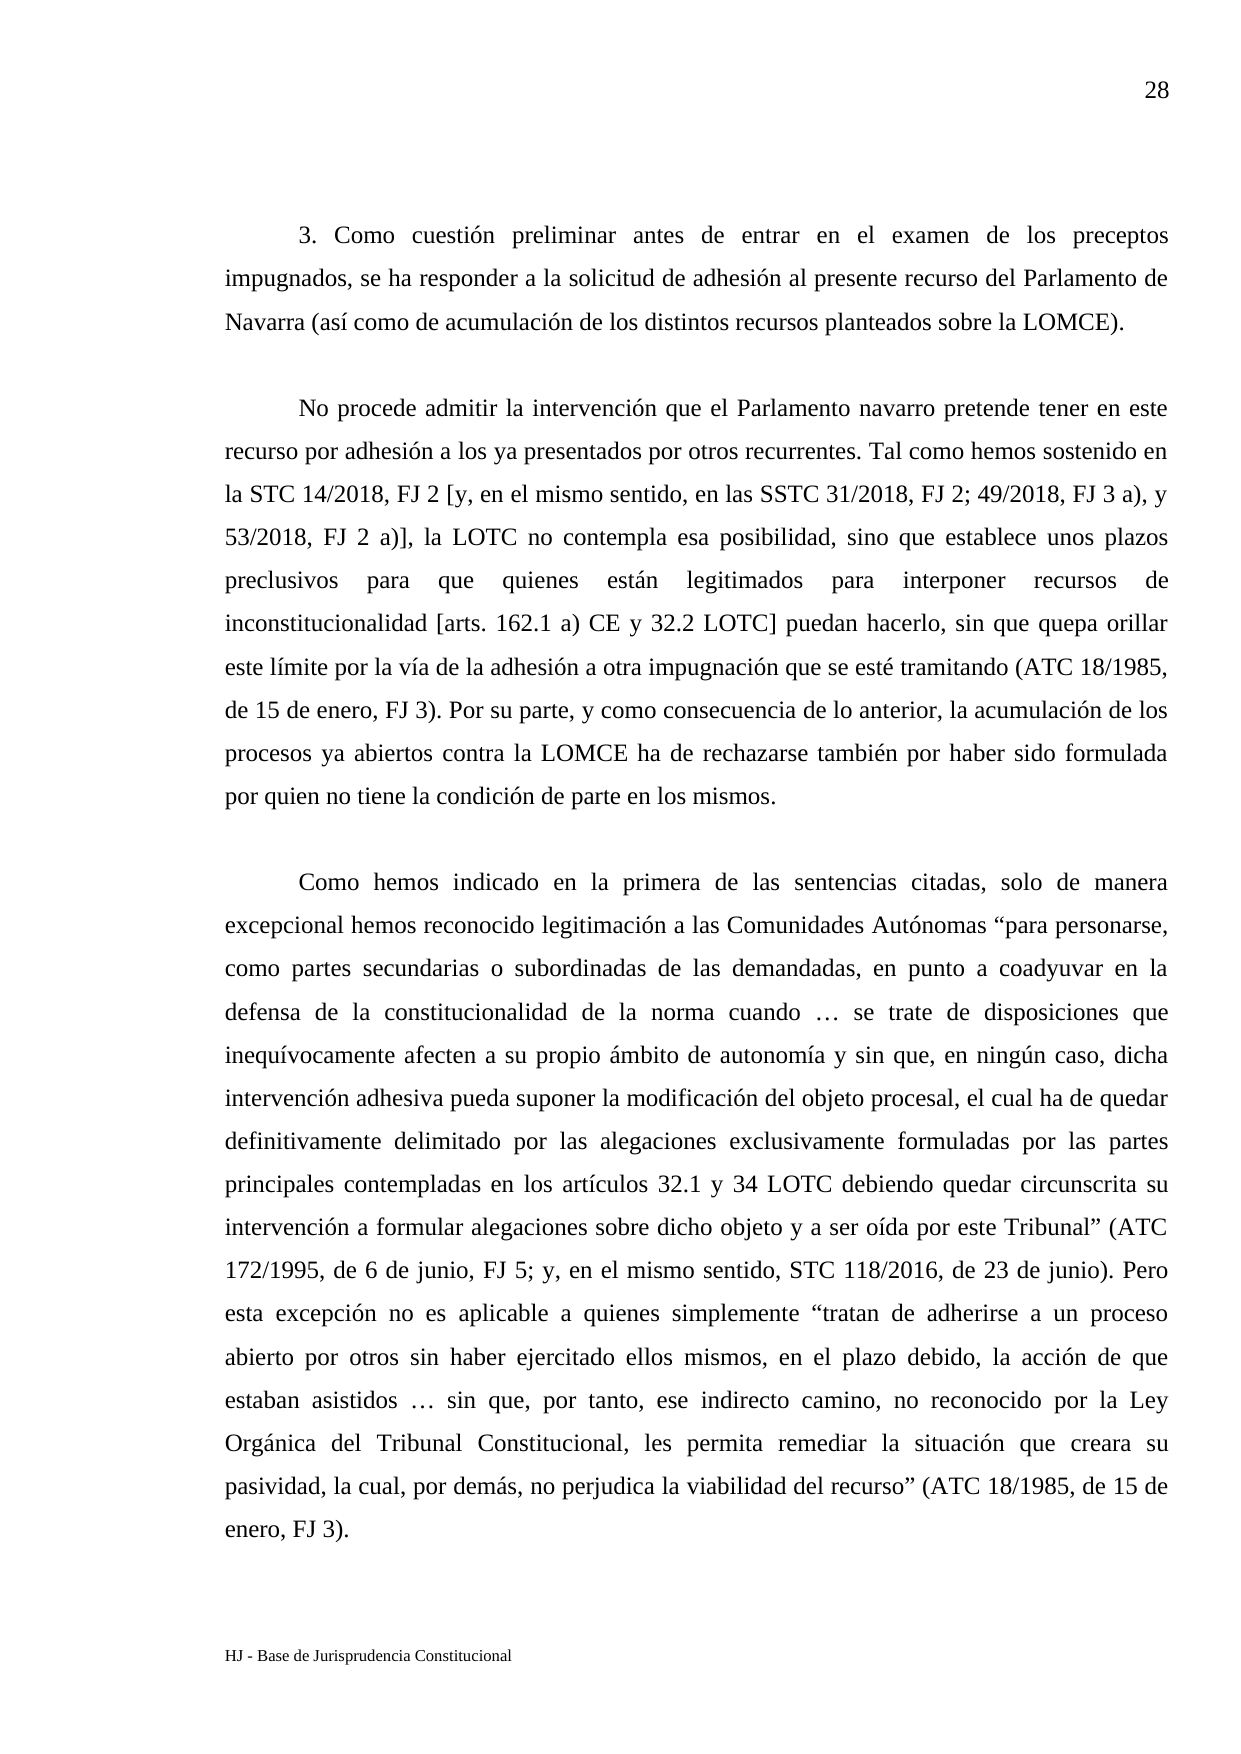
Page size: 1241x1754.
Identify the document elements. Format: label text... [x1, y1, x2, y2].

text No procede admitir la intervención que el Parlamento navarro pretende tener en este recurso por adhesión a los ya presentados por otros recurrentes. Tal como hemos sostenido en la STC 14/2018, FJ 2 [y, en el mismo sentido, en las SSTC 31/2018, FJ 2; 49/2018, FJ 3 a), y 53/2018, FJ 2 a)], la LOTC no contempla esa posibilidad, sino que establece unos plazos preclusivos para que quienes están legitimados para interponer recursos de inconstitucionalidad [arts. 162.1 a) CE y 32.2 LOTC] puedan hacerlo, sin que quepa orillar este límite por la vía de la adhesión a otra impugnación que se esté tramitando (ATC 18/1985, de 15 de enero, FJ 3). Por su parte, y como consecuencia de lo anterior, la acumulación de los procesos ya abiertos contra la LOMCE ha de rechazarse también por haber sido formulada por quien no tiene la condición de parte en los mismos. [224, 393, 1169, 810]
text 3. Como cuestión preliminar antes de entrar en el examen de los preceptos impugnados, se ha responder a la solicitud de adhesión al presente recurso del Parlamento de Navarra (así como de acumulación de los distintos recursos planteados sobre la LOMCE). [224, 220, 1169, 335]
text Como hemos indicado en la primera de las sentencias citadas, solo de manera excepcional hemos reconocido legitimación a las Comunidades Autónomas “para personarse, como partes secundarias o subordinadas de las demandadas, en punto a coadyuvar en la defensa de la constitucionalidad de la norma cuando … se trate de disposiciones que inequívocamente afecten a su propio ámbito de autonomía y sin que, en ningún caso, dicha intervención adhesiva pueda suponer la modificación del objeto procesal, el cual ha de quedar definitivamente delimitado por las alegaciones exclusivamente formuladas por las partes principales contempladas en los artículos 32.1 y 34 LOTC debiendo quedar circunscrita su intervención a formular alegaciones sobre dicho objeto y a ser oída por este Tribunal” (ATC 172/1995, de 6 de junio, FJ 5; y, en el mismo sentido, STC 118/2016, de 23 de junio). Pero esta excepción no es aplicable a quienes simplemente “tratan de adherirse a un proceso abierto por otros sin haber ejercitado ellos mismos, en el plazo debido, la acción de que estaban asistidos … sin que, por tanto, ese indirecto camino, no reconocido por la Ley Orgánica del Tribunal Constitucional, les permita remediar la situación que creara su pasividad, la cual, por demás, no perjudica la viabilidad del recurso” (ATC 18/1985, de 15 de enero, FJ 3). [224, 867, 1169, 1543]
